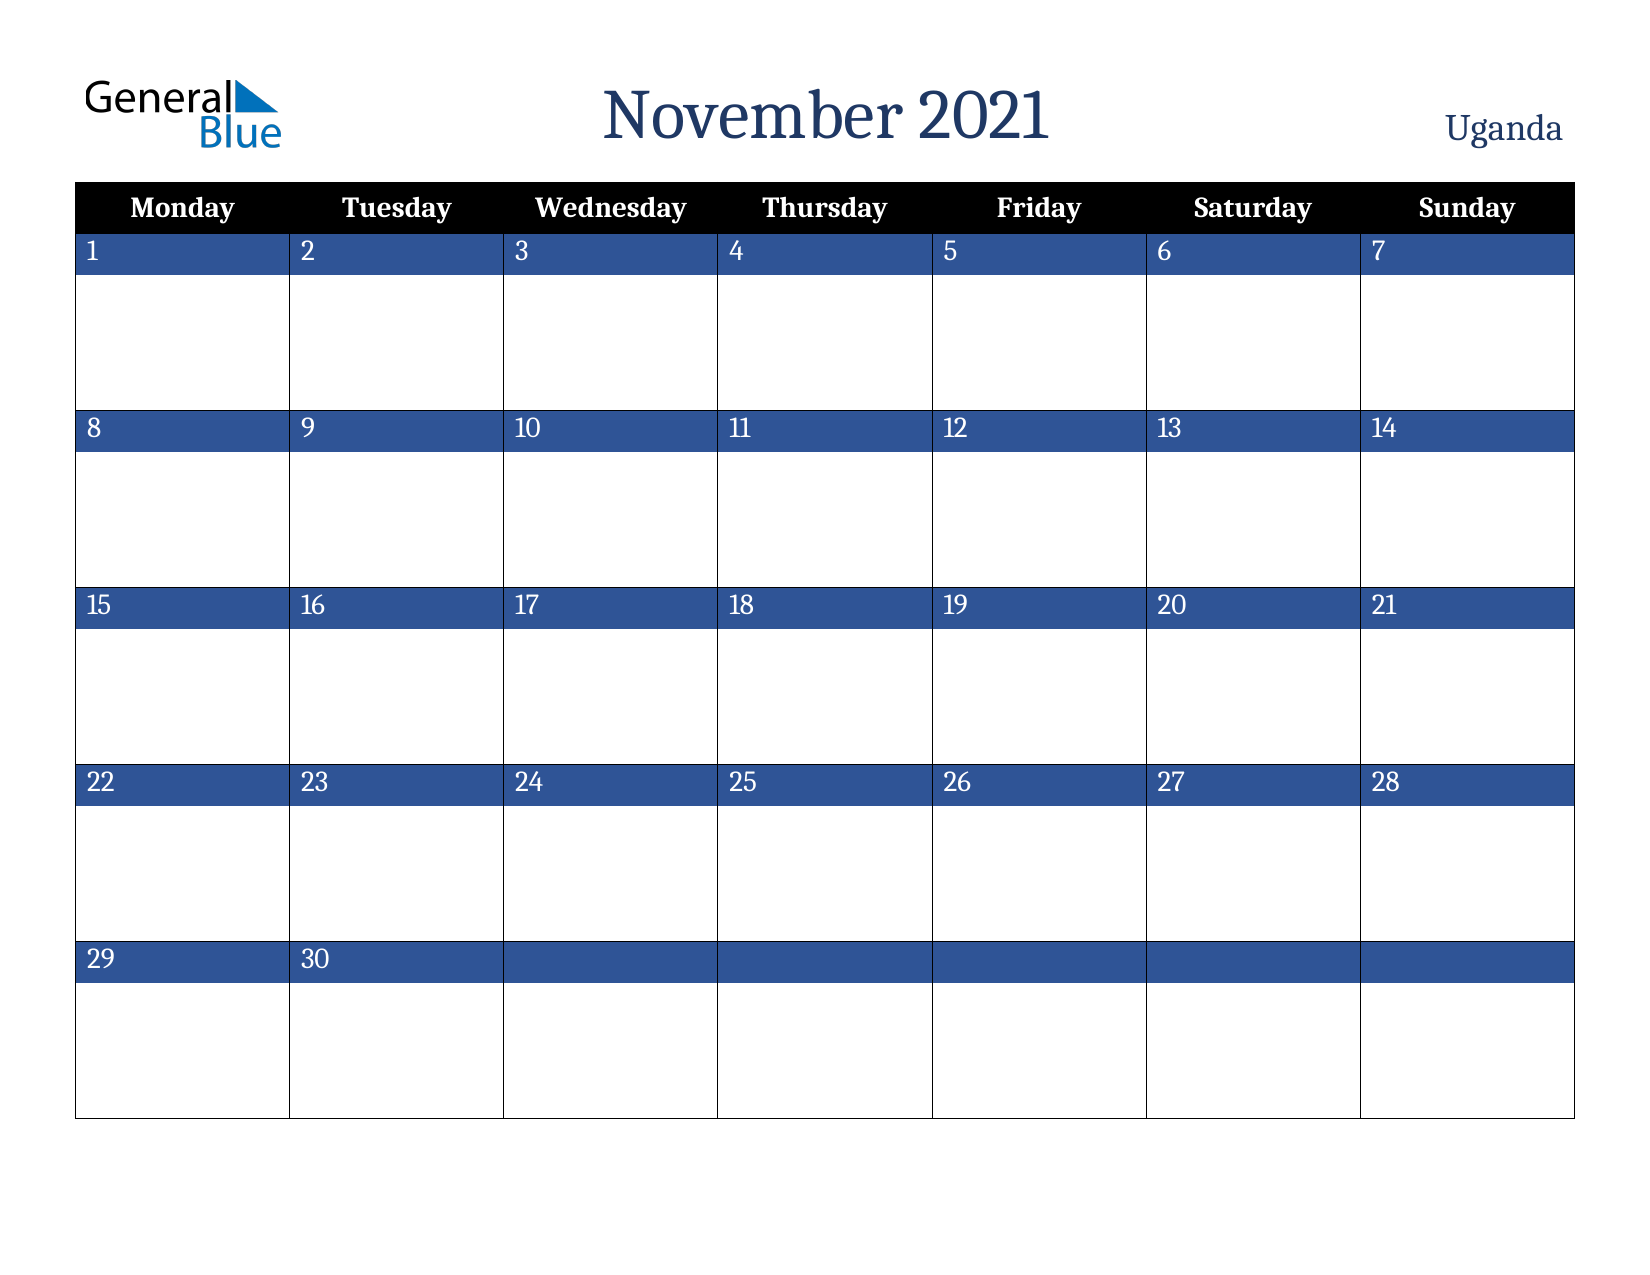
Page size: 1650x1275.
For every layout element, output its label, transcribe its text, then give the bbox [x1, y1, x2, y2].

table_cell [76, 452, 289, 587]
table_cell [290, 629, 503, 764]
table_header [76, 75, 503, 182]
table_cell 6 [1147, 234, 1360, 275]
picture [86, 80, 281, 148]
table_cell 2 [290, 234, 503, 275]
table_cell 29 [76, 942, 289, 983]
table_cell 23 [290, 765, 503, 806]
table_cell 19 [933, 588, 1146, 629]
table_cell [504, 806, 717, 941]
table_cell [1147, 629, 1360, 764]
table_cell [933, 275, 1146, 410]
table_cell 28 [1361, 765, 1574, 806]
table_cell [718, 983, 932, 1118]
table_cell 12 [933, 411, 1146, 452]
table_cell 15 [76, 588, 289, 629]
table_cell 1 [76, 234, 289, 275]
table_cell Thursday [718, 183, 932, 233]
table_cell 17 [504, 588, 717, 629]
table_cell [933, 629, 1146, 764]
table_cell [76, 275, 289, 410]
table_cell Wednesday [504, 183, 717, 233]
table_cell 18 [718, 588, 932, 629]
table_cell [290, 275, 503, 410]
table_cell Monday [76, 183, 289, 233]
table_cell Sunday [1361, 183, 1574, 233]
table_cell 21 [1361, 588, 1574, 629]
table_cell 11 [718, 411, 932, 452]
table_cell [718, 629, 932, 764]
table_cell 7 [1361, 234, 1574, 275]
table_cell [933, 806, 1146, 941]
table_cell [1147, 942, 1360, 983]
table_cell [504, 452, 717, 587]
table_cell 14 [1361, 411, 1574, 452]
table_cell [290, 452, 503, 587]
table_cell [1361, 983, 1574, 1118]
table_cell [718, 942, 932, 983]
table_cell [933, 452, 1146, 587]
table_cell 30 [290, 942, 503, 983]
table_cell [76, 629, 289, 764]
table_cell 5 [933, 234, 1146, 275]
table_cell [1147, 275, 1360, 410]
table_cell [1147, 452, 1360, 587]
table_cell [933, 983, 1146, 1118]
table_cell 20 [1147, 588, 1360, 629]
table_cell 24 [504, 765, 717, 806]
table_cell [290, 983, 503, 1118]
table_cell 10 [504, 411, 717, 452]
table_cell [504, 942, 717, 983]
table_cell 25 [718, 765, 932, 806]
table_cell 27 [1147, 765, 1360, 806]
table_cell [1361, 629, 1574, 764]
table_cell [76, 806, 289, 941]
table_cell 13 [1147, 411, 1360, 452]
table_header November 2021 [504, 75, 1146, 182]
table_cell [1361, 452, 1574, 587]
table_cell [718, 452, 932, 587]
table_cell 4 [718, 234, 932, 275]
table_cell [718, 806, 932, 941]
table_cell 22 [76, 765, 289, 806]
table_cell [718, 275, 932, 410]
table_cell [1361, 806, 1574, 941]
table_cell [290, 806, 503, 941]
table_cell [1361, 275, 1574, 410]
table_cell [1361, 942, 1574, 983]
table_cell 3 [504, 234, 717, 275]
table_cell [1147, 983, 1360, 1118]
table_cell Friday [933, 183, 1146, 233]
table_cell [504, 275, 717, 410]
table_cell Tuesday [290, 183, 503, 233]
table_cell 9 [290, 411, 503, 452]
table_cell [504, 629, 717, 764]
table_header Uganda [1146, 75, 1574, 182]
table_cell [933, 942, 1146, 983]
table_cell 26 [933, 765, 1146, 806]
table_cell [504, 983, 717, 1118]
table_cell 8 [76, 411, 289, 452]
table_cell 16 [290, 588, 503, 629]
table_cell Saturday [1147, 183, 1360, 233]
table_cell [76, 983, 289, 1118]
table_cell [1147, 806, 1360, 941]
